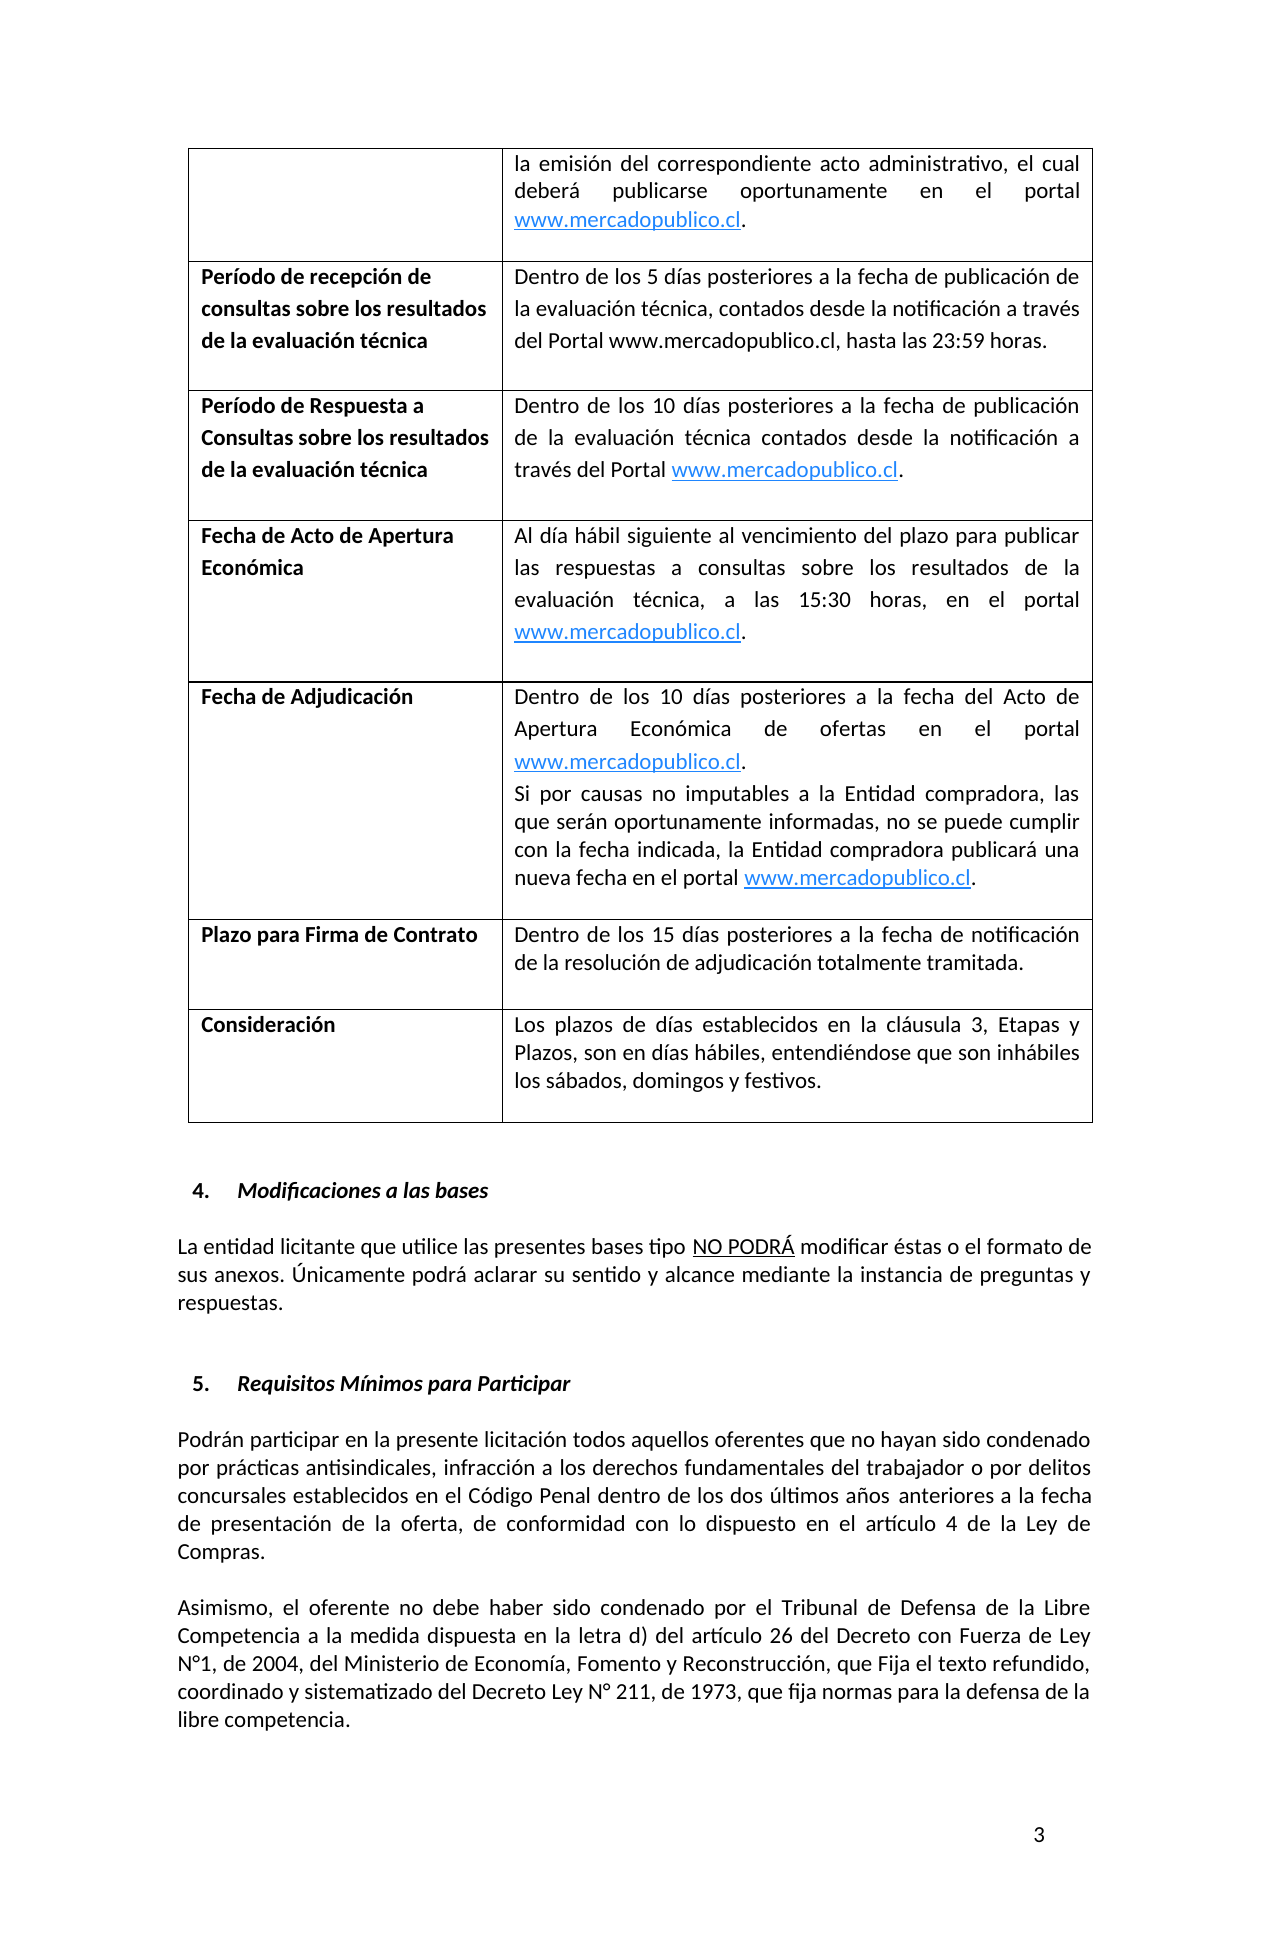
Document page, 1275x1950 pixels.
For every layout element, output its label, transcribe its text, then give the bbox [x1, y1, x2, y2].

table_cell Dentro de los 10 días posteriores a la fecha de publicación de la evaluación técnica contados desde la notificación a través del Portal www.mercadopublico.cl. [503, 391, 1092, 520]
table_cell Los plazos de días establecidos en la cláusula 3, Etapas y Plazos, son en días hábiles, entendiéndose que son inhábiles los sábados, domingos y festivos. [503, 1010, 1092, 1122]
table_cell Fecha de Adjudicación [189, 683, 502, 919]
text Podrán participar en la presente licitación todos aquellos oferentes que no hayan sido condenado por prácticas antisindicales, infracción a los derechos fundamentales del trabajador o por delitos concursales establecidos en el Código Penal dentro de los dos últimos años anteriores a la fecha de presentación de la oferta, de conformidad con lo dispuesto en el artículo 4 de la Ley de Compras. [177, 1425, 1092, 1565]
table_cell Plazo para Firma de Contrato [189, 920, 502, 1009]
table_cell Al día hábil siguiente al vencimiento del plazo para publicar las respuestas a consultas sobre los resultados de la evaluación técnica, a las 15:30 horas, en el portal www.mercadopublico.cl. [503, 521, 1092, 681]
table_cell Período de recepción de consultas sobre los resultados de la evaluación técnica [189, 262, 502, 390]
subtitle Requisitos Mínimos para Participar [192, 1369, 1045, 1397]
text La entidad licitante que utilice las presentes bases tipo NO PODRÁ modificar éstas o el formato de sus anexos. Únicamente podrá aclarar su sentido y alcance mediante la instancia de preguntas y respuestas. [177, 1232, 1092, 1316]
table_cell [503, 149, 1092, 261]
table_cell Consideración [189, 1010, 502, 1122]
text Asimismo, el oferente no debe haber sido condenado por el Tribunal de Defensa de la Libre Competencia a la medida dispuesta en la letra d) del artículo 26 del Decreto con Fuerza de Ley N°1, de 2004, del Ministerio de Economía, Fomento y Reconstrucción, que Fija el texto refundido, coordinado y sistematizado del Decreto Ley N° 211, de 1973, que fija normas para la defensa de la libre competencia. [177, 1593, 1092, 1733]
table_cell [189, 149, 502, 261]
table_cell Período de Respuesta a Consultas sobre los resultados de la evaluación técnica [189, 391, 502, 520]
table_cell Dentro de los 15 días posteriores a la fecha de notificación de la resolución de adjudicación totalmente tramitada. [503, 920, 1092, 1009]
subtitle Modificaciones a las bases [192, 1176, 1045, 1204]
table_cell Fecha de Acto de Apertura Económica [189, 521, 502, 681]
table_cell Dentro de los 10 días posteriores a la fecha del Acto de Apertura Económica de ofertas en el portal www.mercadopublico.cl. Si por causas no imputables a la Entidad compradora, las que serán oportunamente informadas, no se puede cumplir con la fecha indicada, la Entidad compradora publicará una nueva fecha en el portal www.mercadopublico.cl. [503, 683, 1092, 919]
table_cell Dentro de los 5 días posteriores a la fecha de publicación de la evaluación técnica, contados desde la notificación a través del Portal www.mercadopublico.cl, hasta las 23:59 horas. [503, 262, 1092, 390]
